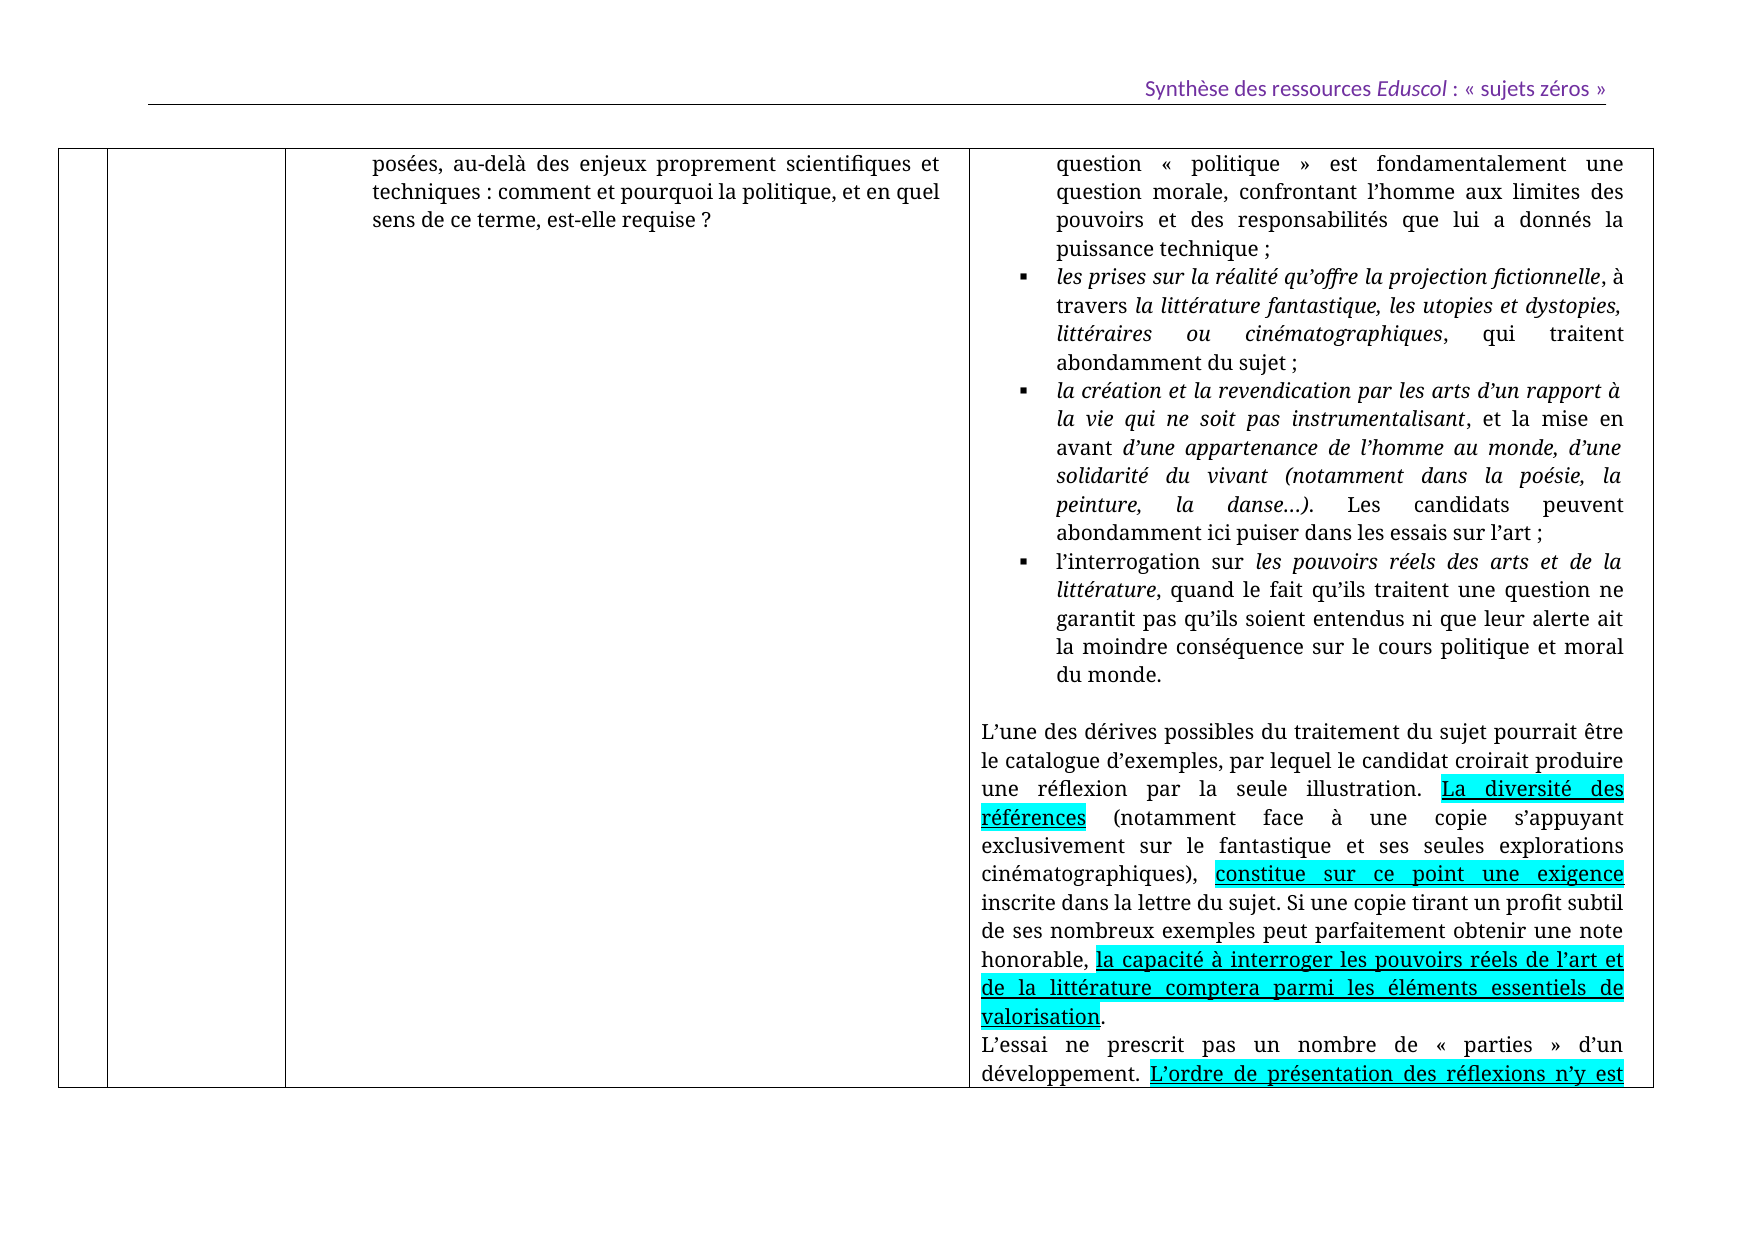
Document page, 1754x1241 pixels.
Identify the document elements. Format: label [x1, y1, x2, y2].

table_cell [970, 149, 1653, 1087]
table_cell [286, 149, 969, 1087]
